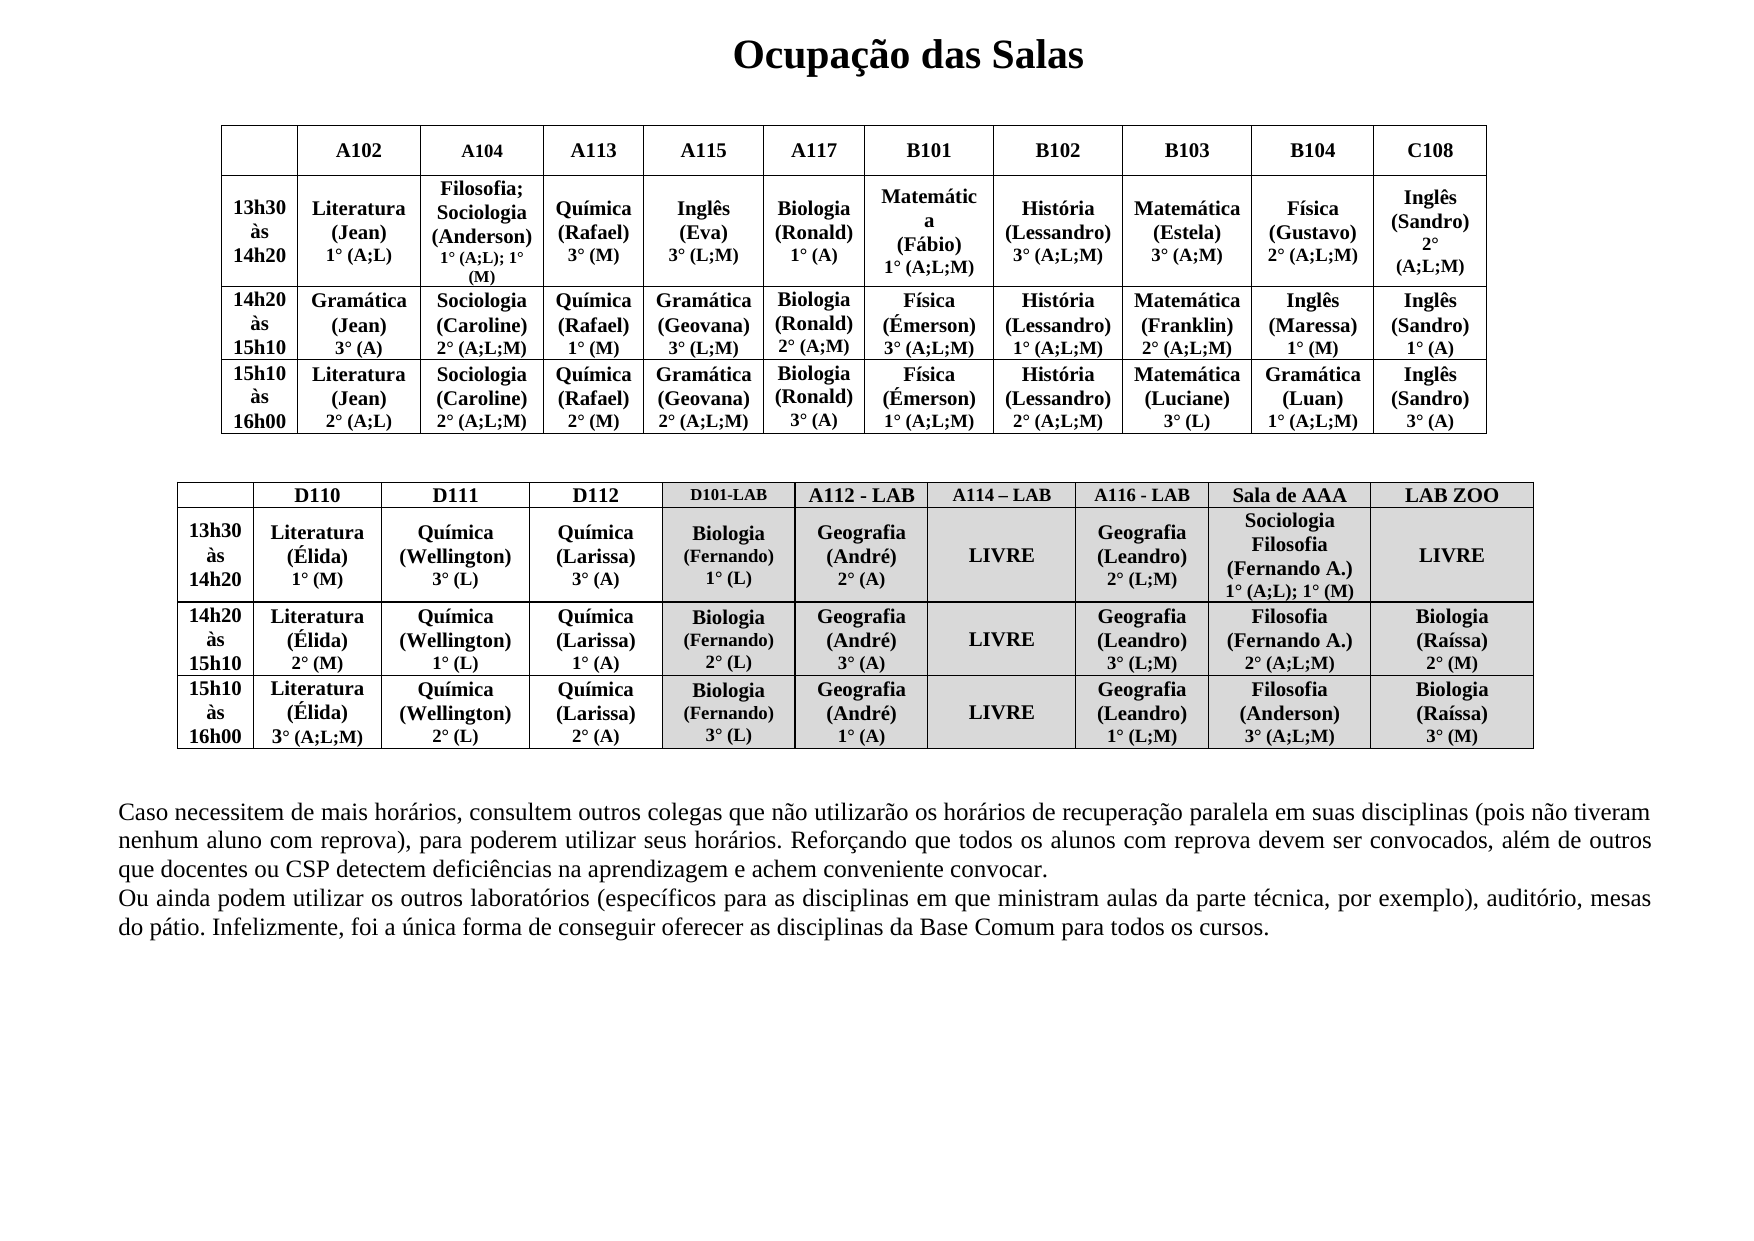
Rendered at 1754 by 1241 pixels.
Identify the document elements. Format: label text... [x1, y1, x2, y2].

table_cell História (Lessandro) 1° (A;L;M) [994, 287, 1122, 359]
table_header Sala de AAA [1209, 483, 1370, 507]
table_cell Geografia (Leandro) 3° (L;M) [1076, 603, 1208, 675]
table_cell Geografia (André) 3° (A) [796, 603, 927, 675]
table_cell História (Lessandro) 2° (A;L;M) [994, 360, 1122, 433]
table_cell Inglês (Eva) 3° (L;M) [644, 176, 763, 286]
table_cell LIVRE [1371, 508, 1533, 601]
table_cell Sociologia (Caroline) 2° (A;L;M) [421, 287, 543, 359]
table_cell Inglês (Maressa) 1° (M) [1252, 287, 1373, 359]
table_header LAB ZOO [1371, 483, 1533, 507]
table_cell Inglês (Sandro) 2° (A;L;M) [1374, 176, 1486, 286]
table_cell Física (Émerson) 3° (A;L;M) [865, 287, 993, 359]
table_cell Gramática (Jean) 3° (A) [298, 287, 420, 359]
table_header A115 [644, 126, 763, 174]
table_cell Sociologia (Caroline) 2° (A;L;M) [421, 360, 543, 433]
table_cell Física (Émerson) 1° (A;L;M) [865, 360, 993, 433]
table_cell Biologia (Ronald) 2° (A;M) [764, 287, 864, 359]
table_header B101 [865, 126, 993, 174]
table_header A114 – LAB [928, 483, 1075, 507]
table_cell LIVRE [928, 603, 1075, 675]
table_cell Geografia (Leandro) 2° (L;M) [1076, 508, 1208, 601]
table_cell Literatura (Élida) 2° (M) [254, 603, 381, 675]
table_cell Química (Wellington) 1° (L) [382, 603, 529, 675]
table_cell História (Lessandro) 3° (A;L;M) [994, 176, 1122, 286]
table_header B103 [1123, 126, 1251, 174]
table_header D111 [382, 483, 529, 507]
table_header A112 - LAB [796, 483, 927, 507]
table_header B104 [1252, 126, 1373, 174]
table_cell Literatura (Jean) 2° (A;L) [298, 360, 420, 433]
table_cell Matemática (Fábio) 1° (A;L;M) [865, 176, 993, 286]
table_cell Geografia (Leandro) 1° (L;M) [1076, 676, 1208, 748]
table_cell LIVRE [928, 676, 1075, 748]
table_cell Biologia (Raíssa) 3° (M) [1371, 676, 1533, 748]
table_cell Filosofia (Fernando A.) 2° (A;L;M) [1209, 603, 1370, 675]
table_cell Geografia (André) 2° (A) [796, 508, 927, 601]
table_cell Matemática (Luciane) 3° (L) [1123, 360, 1251, 433]
table_cell 15h10 às 16h00 [222, 360, 297, 433]
table_header B102 [994, 126, 1122, 174]
table_cell Filosofia; Sociologia (Anderson) 1° (A;L); 1° (M) [421, 176, 543, 286]
table_cell Química (Rafael) 2° (M) [544, 360, 643, 433]
table_header D110 [254, 483, 381, 507]
text Ocupação das Salas [118, 29, 1698, 77]
table_cell Literatura (Élida) 1° (M) [254, 508, 381, 601]
table_cell Biologia (Ronald) 3° (A) [764, 360, 864, 433]
table_cell 14h20 às 15h10 [222, 287, 297, 359]
table_cell Física (Gustavo) 2° (A;L;M) [1252, 176, 1373, 286]
table_cell 13h30 às 14h20 [178, 508, 253, 601]
table_cell Biologia (Fernando) 1° (L) [663, 508, 794, 601]
table_cell LIVRE [928, 508, 1075, 601]
table_cell 15h10 às 16h00 [178, 676, 253, 748]
table_cell 13h30 às 14h20 [222, 176, 297, 286]
table_cell Geografia (André) 1° (A) [796, 676, 927, 748]
table_cell Biologia (Fernando) 3° (L) [663, 676, 794, 748]
table_cell Biologia (Fernando) 2° (L) [663, 603, 794, 675]
table_header A102 [298, 126, 420, 174]
table_header D101-LAB [663, 483, 794, 507]
table_header C108 [1374, 126, 1486, 174]
table_cell Filosofia (Anderson) 3° (A;L;M) [1209, 676, 1370, 748]
table_header A104 [421, 126, 543, 174]
table_cell Inglês (Sandro) 3° (A) [1374, 360, 1486, 433]
table_header [222, 126, 297, 174]
text Caso necessitem de mais horários, consultem outros colegas que não utilizarão os horários de recuperação paralela em suas disciplinas (pois não tiveram nenhum aluno com reprova), para poderem utilizar seus horários. Reforçando que todos os alunos com reprova devem ser convocados, além de outros que docentes ou CSP detectem deficiências na aprendizagem e achem conveniente convocar. [118, 797, 1654, 883]
table_header A116 - LAB [1076, 483, 1208, 507]
table_cell Matemática (Franklin) 2° (A;L;M) [1123, 287, 1251, 359]
table_header [178, 483, 253, 507]
table_cell Sociologia Filosofia (Fernando A.) 1° (A;L); 1° (M) [1209, 508, 1370, 601]
table_header A113 [544, 126, 643, 174]
table_cell Literatura (Élida) 3° (A;L;M) [254, 676, 381, 748]
table_cell Química (Rafael) 3° (M) [544, 176, 643, 286]
table_cell Química (Larissa) 2° (A) [530, 676, 662, 748]
table_cell Química (Larissa) 1° (A) [530, 603, 662, 675]
table_cell Inglês (Sandro) 1° (A) [1374, 287, 1486, 359]
text Ou ainda podem utilizar os outros laboratórios (específicos para as disciplinas em que ministram aulas da parte técnica, por exemplo), auditório, mesas do pátio. Infelizmente, foi a única forma de conseguir oferecer as disciplinas da Base Comum para todos os cursos. [118, 883, 1654, 941]
table_header A117 [764, 126, 864, 174]
table_cell Química (Wellington) 2° (L) [382, 676, 529, 748]
table_cell Gramática (Geovana) 3° (L;M) [644, 287, 763, 359]
table_cell Química (Larissa) 3° (A) [530, 508, 662, 601]
table_cell 14h20 às 15h10 [178, 603, 253, 675]
table_cell Literatura (Jean) 1° (A;L) [298, 176, 420, 286]
table_cell Matemática (Estela) 3° (A;M) [1123, 176, 1251, 286]
table_header D112 [530, 483, 662, 507]
table_cell Gramática (Geovana) 2° (A;L;M) [644, 360, 763, 433]
table_cell Química (Rafael) 1° (M) [544, 287, 643, 359]
table_cell Biologia (Ronald) 1° (A) [764, 176, 864, 286]
table_cell Biologia (Raíssa) 2° (M) [1371, 603, 1533, 675]
table_cell Química (Wellington) 3° (L) [382, 508, 529, 601]
table_cell Gramática (Luan) 1° (A;L;M) [1252, 360, 1373, 433]
